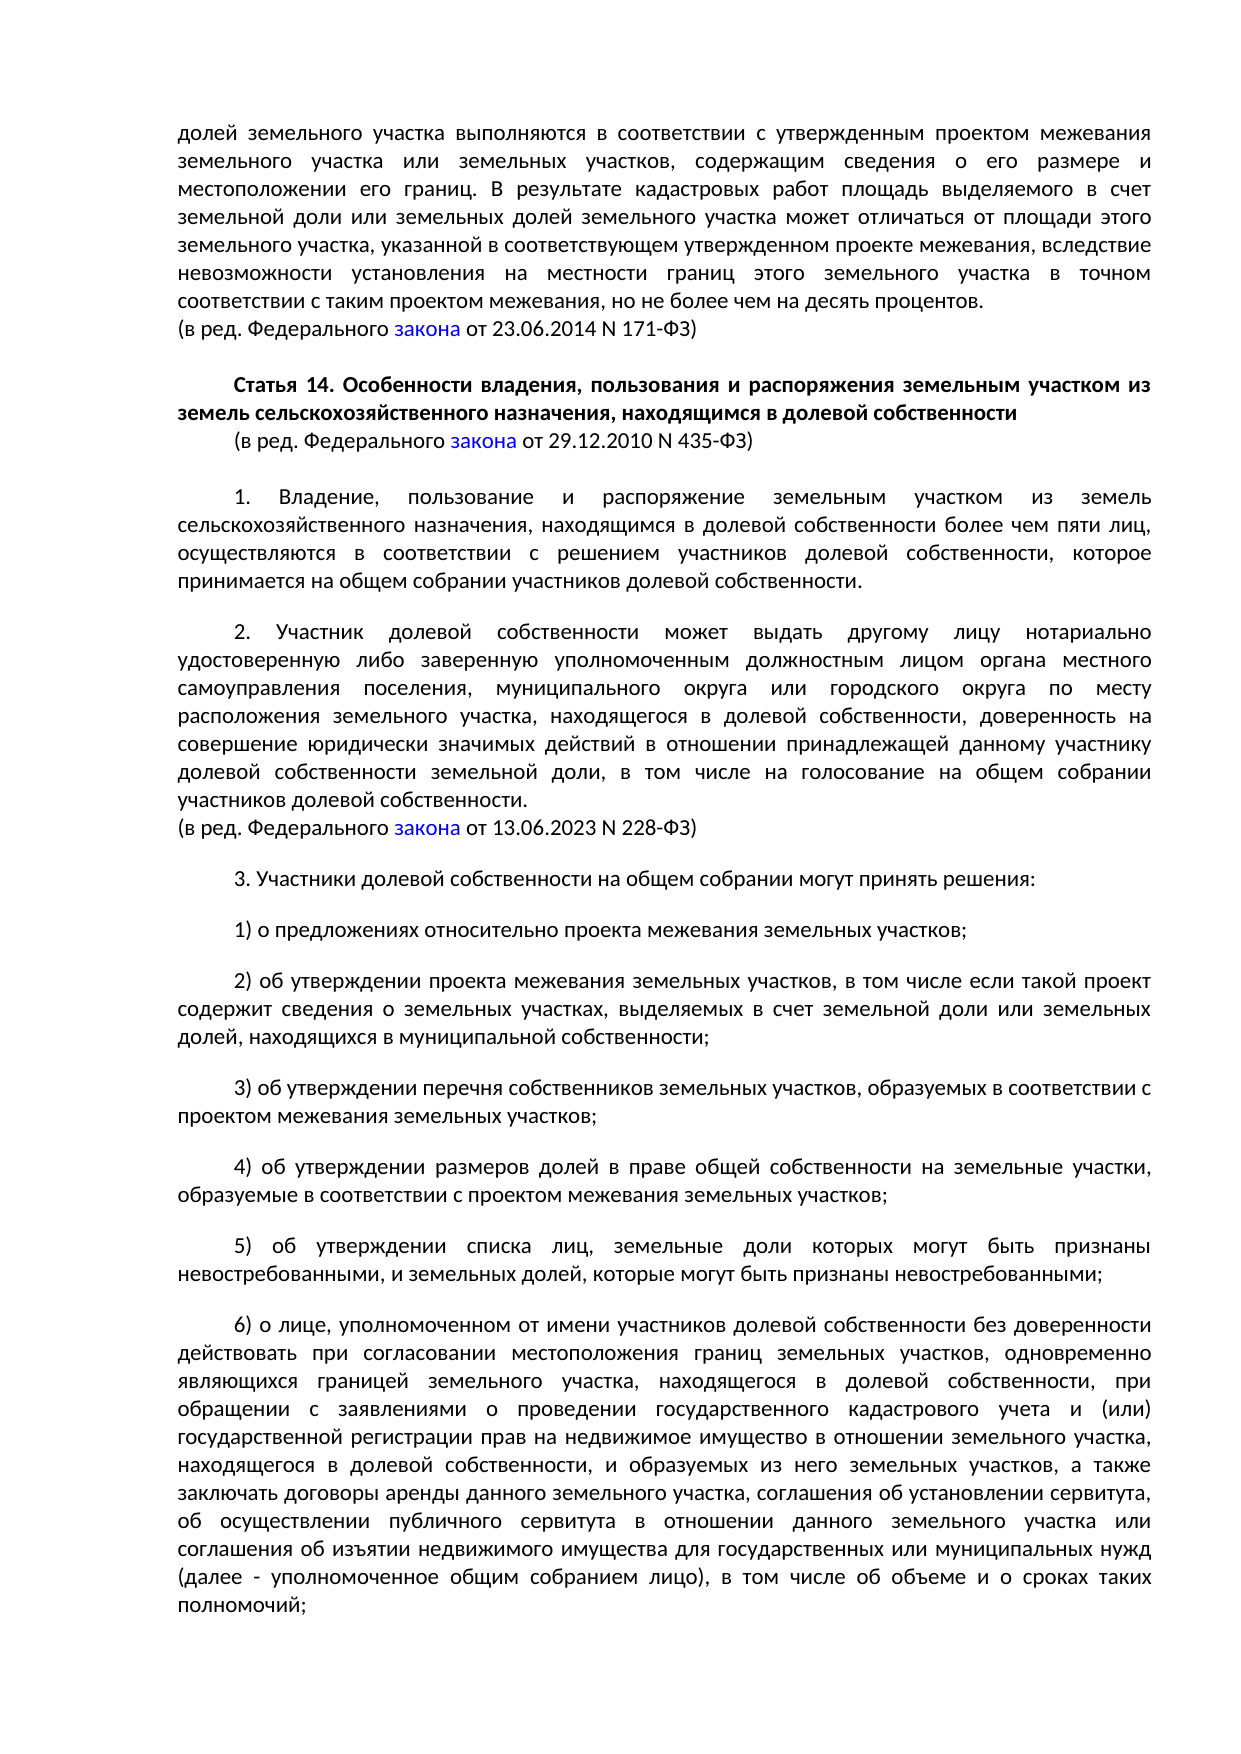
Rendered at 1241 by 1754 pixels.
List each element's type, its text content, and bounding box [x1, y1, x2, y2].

text 4) об утверждении размеров долей в праве общей собственности на земельные участки, образуемые в соответствии с проектом межевания земельных участков; [177, 1152, 1152, 1208]
text 2) об утверждении проекта межевания земельных участков, в том числе если такой проект содержит сведения о земельных участках, выделяемых в счет земельной доли или земельных долей, находящихся в муниципальной собственности; [177, 966, 1152, 1050]
text (в ред. Федерального закона от 29.12.2010 N 435-ФЗ) [177, 426, 1152, 454]
text 1) о предложениях относительно проекта межевания земельных участков; [177, 915, 1152, 943]
text (в ред. Федерального закона от 13.06.2023 N 228-ФЗ) [177, 813, 1152, 842]
text 3) об утверждении перечня собственников земельных участков, образуемых в соответствии с проектом межевания земельных участков; [177, 1073, 1152, 1129]
text 1. Владение, пользование и распоряжение земельным участком из земель сельскохозяйственного назначения, находящимся в долевой собственности более чем пяти лиц, осуществляются в соответствии с решением участников долевой собственности, которое принимается на общем собрании участников долевой собственности. [177, 482, 1152, 594]
text (в ред. Федерального закона от 23.06.2014 N 171-ФЗ) [177, 314, 1152, 342]
text 3. Участники долевой собственности на общем собрании могут принять решения: [177, 864, 1152, 892]
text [177, 118, 1152, 314]
text 2. Участник долевой собственности может выдать другому лицу нотариально удостоверенную либо заверенную уполномоченным должностным лицом органа местного самоуправления поселения, муниципального округа или городского округа по месту расположения земельного участка, находящегося в долевой собственности, доверенность на совершение юридически значимых действий в отношении принадлежащей данному участнику долевой собственности земельной доли, в том числе на голосование на общем собрании участников долевой собственности. [177, 617, 1152, 813]
text 6) о лице, уполномоченном от имени участников долевой собственности без доверенности действовать при согласовании местоположения границ земельных участков, одновременно являющихся границей земельного участка, находящегося в долевой собственности, при обращении с заявлениями о проведении государственного кадастрового учета и (или) государственной регистрации прав на недвижимое имущество в отношении земельного участка, находящегося в долевой собственности, и образуемых из него земельных участков, а также заключать договоры аренды данного земельного участка, соглашения об установлении сервитута, об осуществлении публичного сервитута в отношении данного земельного участка или соглашения об изъятии недвижимого имущества для государственных или муниципальных нужд (далее - уполномоченное общим собранием лицо), в том числе об объеме и о сроках таких полномочий; [177, 1310, 1152, 1618]
title Статья 14. Особенности владения, пользования и распоряжения земельным участком из земель сельскохозяйственного назначения, находящимся в долевой собственности [177, 370, 1152, 426]
text 5) об утверждении списка лиц, земельные доли которых могут быть признаны невостребованными, и земельных долей, которые могут быть признаны невостребованными; [177, 1231, 1152, 1287]
